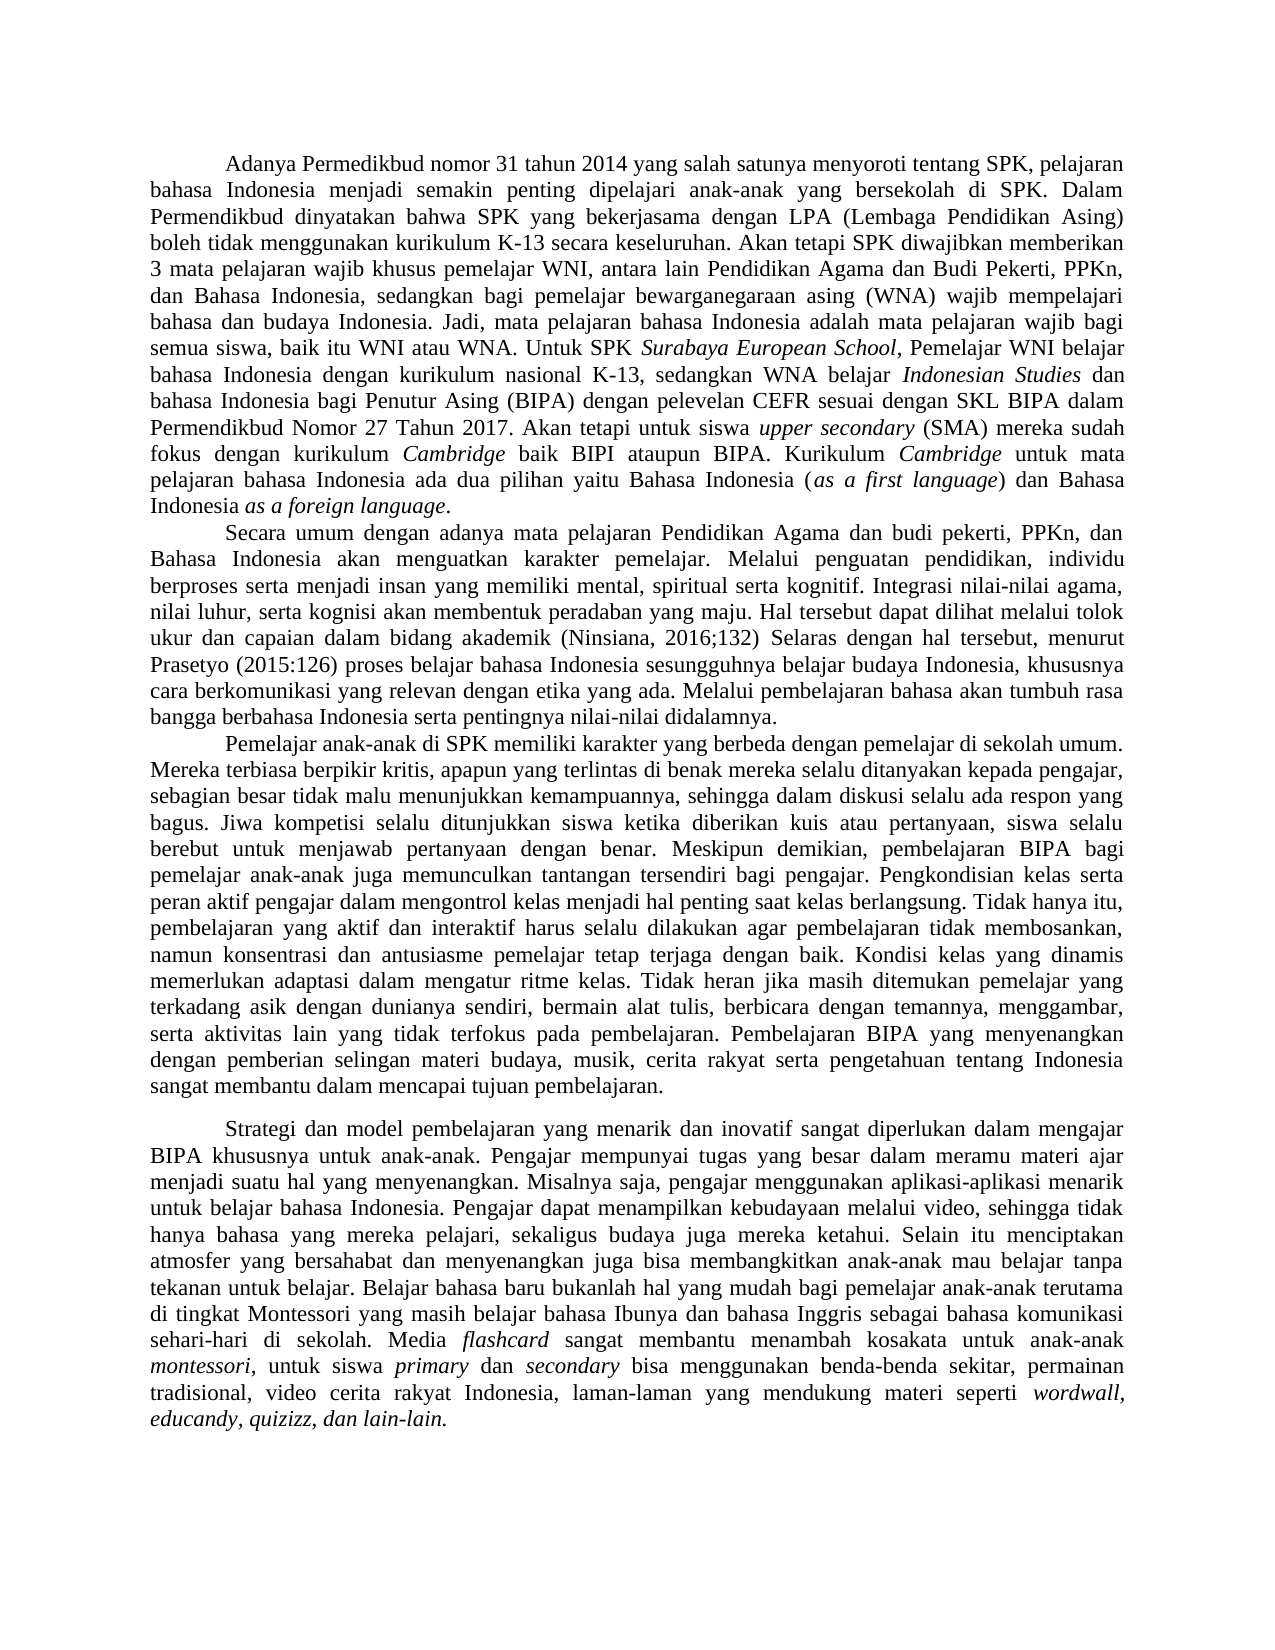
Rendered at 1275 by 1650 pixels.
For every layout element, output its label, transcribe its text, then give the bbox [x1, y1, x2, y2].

text Adanya Permedikbud nomor 31 tahun 2014 yang salah satunya menyoroti tentang SPK, pelajaran bahasa Indonesia menjadi semakin penting dipelajari anak-anak yang bersekolah di SPK. Dalam Permendikbud dinyatakan bahwa SPK yang bekerjasama dengan LPA (Lembaga Pendidikan Asing) boleh tidak menggunakan kurikulum K-13 secara keseluruhan. Akan tetapi SPK diwajibkan memberikan 3 mata pelajaran wajib khusus pemelajar WNI, antara lain Pendidikan Agama dan Budi Pekerti, PPKn, dan Bahasa Indonesia, sedangkan bagi pemelajar bewarganegaraan asing (WNA) wajib mempelajari bahasa dan budaya Indonesia. Jadi, mata pelajaran bahasa Indonesia adalah mata pelajaran wajib bagi semua siswa, baik itu WNI atau WNA. Untuk SPK Surabaya European School, Pemelajar WNI belajar bahasa Indonesia dengan kurikulum nasional K-13, sedangkan WNA belajar Indonesian Studies dan bahasa Indonesia bagi Penutur Asing (BIPA) dengan pelevelan CEFR sesuai dengan SKL BIPA dalam Permendikbud Nomor 27 Tahun 2017. Akan tetapi untuk siswa upper secondary (SMA) mereka sudah fokus dengan kurikulum Cambridge baik BIPI ataupun BIPA. Kurikulum Cambridge untuk mata pelajaran bahasa Indonesia ada dua pilihan yaitu Bahasa Indonesia (as a first language) dan Bahasa Indonesia as a foreign language. [150, 150, 1125, 519]
text Strategi dan model pembelajaran yang menarik dan inovatif sangat diperlukan dalam mengajar BIPA khususnya untuk anak-anak. Pengajar mempunyai tugas yang besar dalam meramu materi ajar menjadi suatu hal yang menyenangkan. Misalnya saja, pengajar menggunakan aplikasi-aplikasi menarik untuk belajar bahasa Indonesia. Pengajar dapat menampilkan kebudayaan melalui video, sehingga tidak hanya bahasa yang mereka pelajari, sekaligus budaya juga mereka ketahui. Selain itu menciptakan atmosfer yang bersahabat dan menyenangkan juga bisa membangkitkan anak-anak mau belajar tanpa tekanan untuk belajar. Belajar bahasa baru bukanlah hal yang mudah bagi pemelajar anak-anak terutama di tingkat Montessori yang masih belajar bahasa Ibunya dan bahasa Inggris sebagai bahasa komunikasi sehari-hari di sekolah. Media flashcard sangat membantu menambah kosakata untuk anak-anak montessori, untuk siswa primary dan secondary bisa menggunakan benda-benda sekitar, permainan tradisional, video cerita rakyat Indonesia, laman-laman yang mendukung materi seperti wordwall, educandy, quizizz, dan lain-lain. [150, 1115, 1125, 1432]
text Secara umum dengan adanya mata pelajaran Pendidikan Agama dan budi pekerti, PPKn, dan Bahasa Indonesia akan menguatkan karakter pemelajar. Melalui penguatan pendidikan, individu berproses serta menjadi insan yang memiliki mental, spiritual serta kognitif. Integrasi nilai-nilai agama, nilai luhur, serta kognisi akan membentuk peradaban yang maju. Hal tersebut dapat dilihat melalui tolok ukur dan capaian dalam bidang akademik (Ninsiana, 2016;132) Selaras dengan hal tersebut, menurut Prasetyo (2015:126) proses belajar bahasa Indonesia sesungguhnya belajar budaya Indonesia, khususnya cara berkomunikasi yang relevan dengan etika yang ada. Melalui pembelajaran bahasa akan tumbuh rasa bangga berbahasa Indonesia serta pentingnya nilai-nilai didalamnya. [150, 519, 1125, 730]
text Pemelajar anak-anak di SPK memiliki karakter yang berbeda dengan pemelajar di sekolah umum. Mereka terbiasa berpikir kritis, apapun yang terlintas di benak mereka selalu ditanyakan kepada pengajar, sebagian besar tidak malu menunjukkan kemampuannya, sehingga dalam diskusi selalu ada respon yang bagus. Jiwa kompetisi selalu ditunjukkan siswa ketika diberikan kuis atau pertanyaan, siswa selalu berebut untuk menjawab pertanyaan dengan benar. Meskipun demikian, pembelajaran BIPA bagi pemelajar anak-anak juga memunculkan tantangan tersendiri bagi pengajar. Pengkondisian kelas serta peran aktif pengajar dalam mengontrol kelas menjadi hal penting saat kelas berlangsung. Tidak hanya itu, pembelajaran yang aktif dan interaktif harus selalu dilakukan agar pembelajaran tidak membosankan, namun konsentrasi dan antusiasme pemelajar tetap terjaga dengan baik. Kondisi kelas yang dinamis memerlukan adaptasi dalam mengatur ritme kelas. Tidak heran jika masih ditemukan pemelajar yang terkadang asik dengan dunianya sendiri, bermain alat tulis, berbicara dengan temannya, menggambar, serta aktivitas lain yang tidak terfokus pada pembelajaran. Pembelajaran BIPA yang menyenangkan dengan pemberian selingan materi budaya, musik, cerita rakyat serta pengetahuan tentang Indonesia sangat membantu dalam mencapai tujuan pembelajaran. [150, 730, 1125, 1099]
